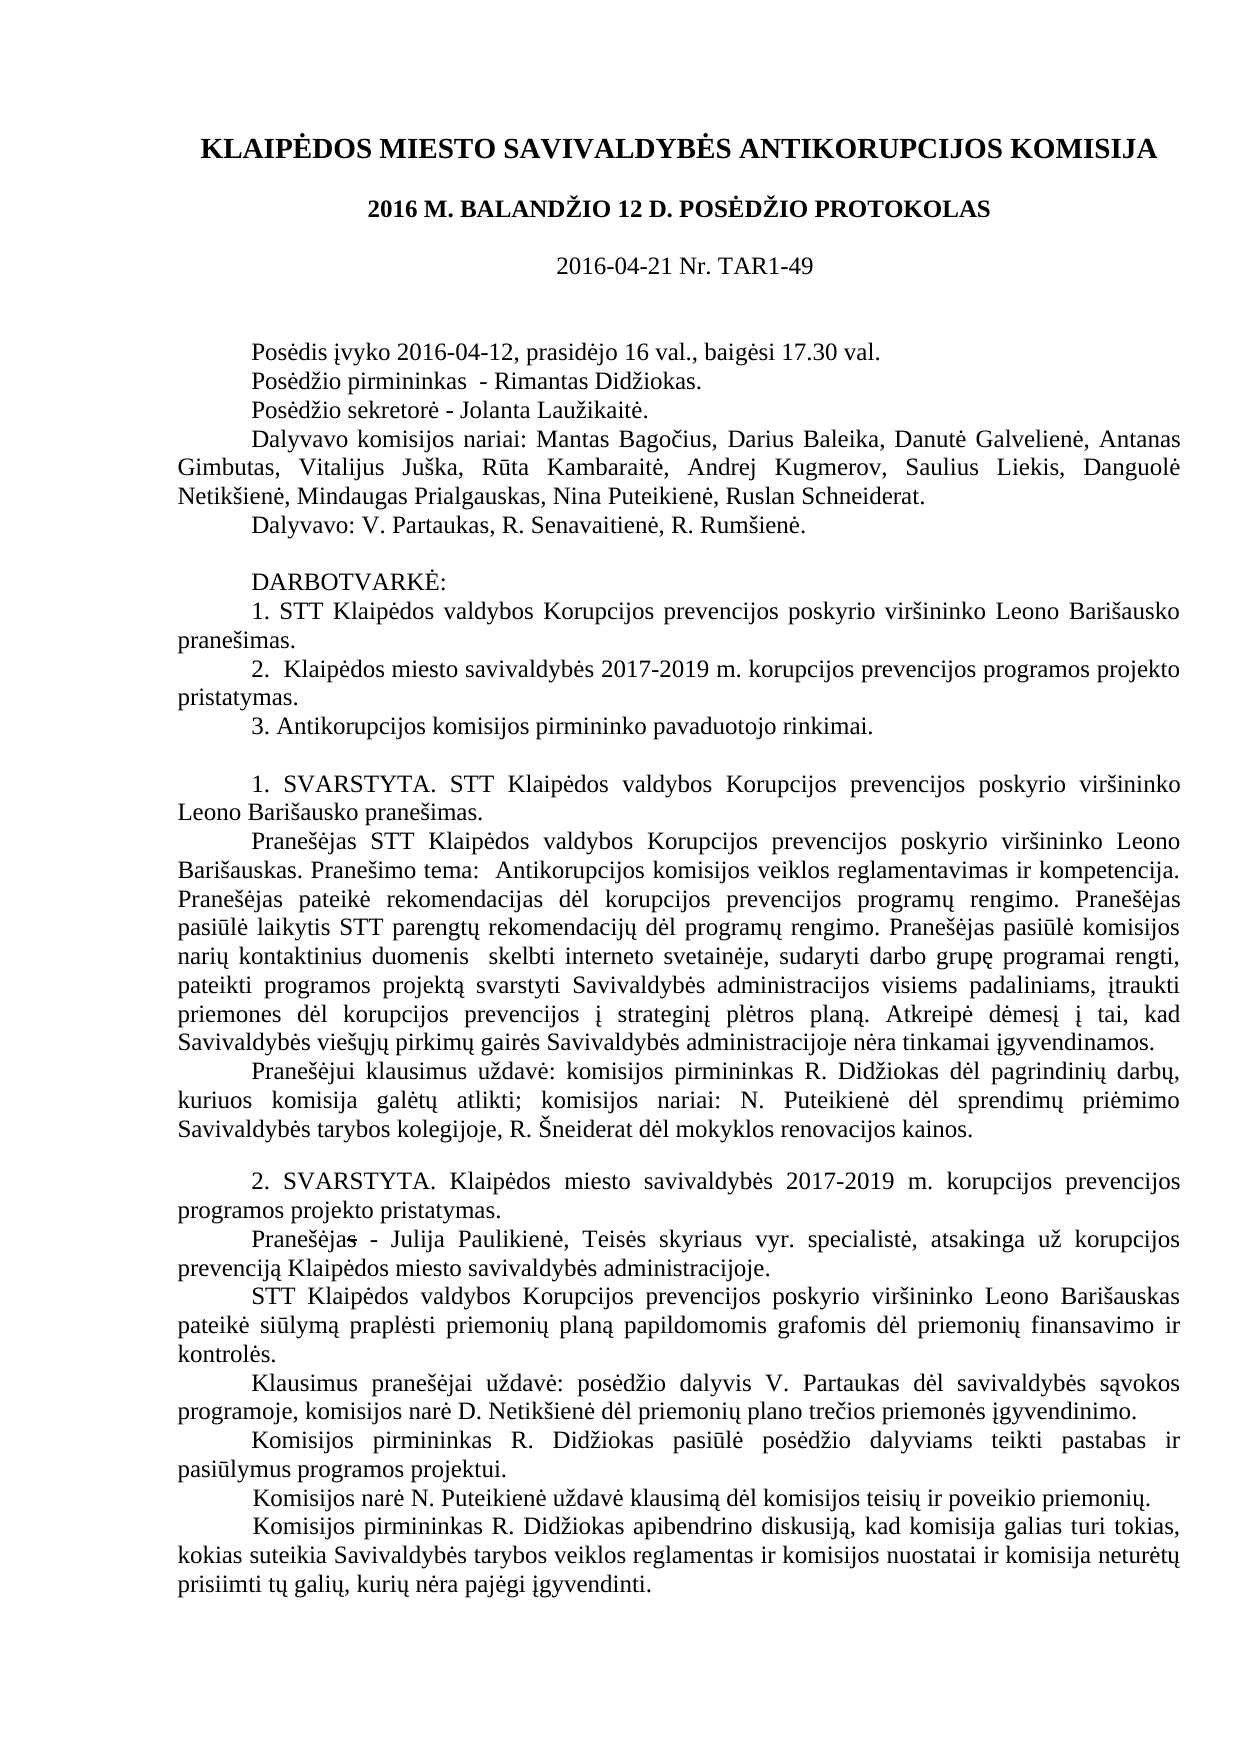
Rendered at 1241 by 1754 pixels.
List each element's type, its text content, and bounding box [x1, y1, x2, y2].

text Komisijos narė N. Puteikienė uždavė klausimą dėl komisijos teisių ir poveikio priemonių. [177, 1483, 1181, 1511]
text Dalyvavo: V. Partaukas, R. Senavaitienė, R. Rumšienė. [177, 510, 1181, 539]
text Posėdžio sekretorė - Jolanta Laužikaitė. [177, 395, 1181, 424]
text Posėdžio pirmininkas - Rimantas Didžiokas. [177, 366, 1181, 395]
text KLAIPĖDOS MIESTO SAVIVALDYBĖS ANTIKORUPCIJOS KOMISIJA [177, 131, 1181, 165]
text STT Klaipėdos valdybos Korupcijos prevencijos poskyrio viršininko Leono Barišauskas pateikė siūlymą praplėsti priemonių planą papildomomis grafomis dėl priemonių finansavimo ir kontrolės. [177, 1281, 1181, 1368]
text 2016 M. BALANDŽIO 12 D. POSĖDŽIO PROTOKOLAS [177, 194, 1181, 222]
text 3. Antikorupcijos komisijos pirmininko pavaduotojo rinkimai. [177, 711, 1181, 740]
text Pranešėjas STT Klaipėdos valdybos Korupcijos prevencijos poskyrio viršininko Leono Barišauskas. Pranešimo tema: Antikorupcijos komisijos veiklos reglamentavimas ir kompetencija. Pranešėjas pateikė rekomendacijas dėl korupcijos prevencijos programų rengimo. Pranešėjas pasiūlė laikytis STT parengtų rekomendacijų dėl programų rengimo. Pranešėjas pasiūlė komisijos narių kontaktinius duomenis skelbti interneto svetainėje, sudaryti darbo grupę programai rengti, pateikti programos projektą svarstyti Savivaldybės administracijos visiems padaliniams, įtraukti priemones dėl korupcijos prevencijos į strateginį plėtros planą. Atkreipė dėmesį į tai, kad Savivaldybės viešųjų pirkimų gairės Savivaldybės administracijoje nėra tinkamai įgyvendinamos. [177, 826, 1181, 1056]
text 2. Klaipėdos miesto savivaldybės 2017-2019 m. korupcijos prevencijos programos projekto pristatymas. [177, 654, 1181, 711]
text Komisijos pirmininkas R. Didžiokas pasiūlė posėdžio dalyviams teikti pastabas ir pasiūlymus programos projektui. [177, 1425, 1181, 1483]
text Komisijos pirmininkas R. Didžiokas apibendrino diskusiją, kad komisija galias turi tokias, kokias suteikia Savivaldybės tarybos veiklos reglamentas ir komisijos nuostatai ir komisija neturėtų prisiimti tų galių, kurių nėra pajėgi įgyvendinti. [177, 1511, 1181, 1598]
text Dalyvavo komisijos nariai: Mantas Bagočius, Darius Baleika, Danutė Galvelienė, Antanas Gimbutas, Vitalijus Juška, Rūta Kambaraitė, Andrej Kugmerov, Saulius Liekis, Danguolė Netikšienė, Mindaugas Prialgauskas, Nina Puteikienė, Ruslan Schneiderat. [177, 424, 1181, 510]
text 1. SVARSTYTA. STT Klaipėdos valdybos Korupcijos prevencijos poskyrio viršininko Leono Barišausko pranešimas. [177, 769, 1181, 826]
text 2. SVARSTYTA. Klaipėdos miesto savivaldybės 2017-2019 m. korupcijos prevencijos programos projekto pristatymas. [177, 1166, 1181, 1224]
text DARBOTVARKĖ: [177, 567, 1181, 596]
text Pranešėjui klausimus uždavė: komisijos pirmininkas R. Didžiokas dėl pagrindinių darbų, kuriuos komisija galėtų atlikti; komisijos nariai: N. Puteikienė dėl sprendimų priėmimo Savivaldybės tarybos kolegijoje, R. Šneiderat dėl mokyklos renovacijos kainos. [177, 1056, 1181, 1142]
text Klausimus pranešėjai uždavė: posėdžio dalyvis V. Partaukas dėl savivaldybės sąvokos programoje, komisijos narė D. Netikšienė dėl priemonių plano trečios priemonės įgyvendinimo. [177, 1368, 1181, 1425]
text Pranešėjas - Julija Paulikienė, Teisės skyriaus vyr. specialistė, atsakinga už korupcijos prevenciją Klaipėdos miesto savivaldybės administracijoje. [177, 1224, 1181, 1281]
text Posėdis įvyko 2016-04-12, prasidėjo 16 val., baigėsi 17.30 val. [177, 337, 1181, 366]
text 2016-04-21 Nr. TAR1-49 [188, 251, 1181, 280]
text 1. STT Klaipėdos valdybos Korupcijos prevencijos poskyrio viršininko Leono Barišausko pranešimas. [177, 596, 1181, 654]
